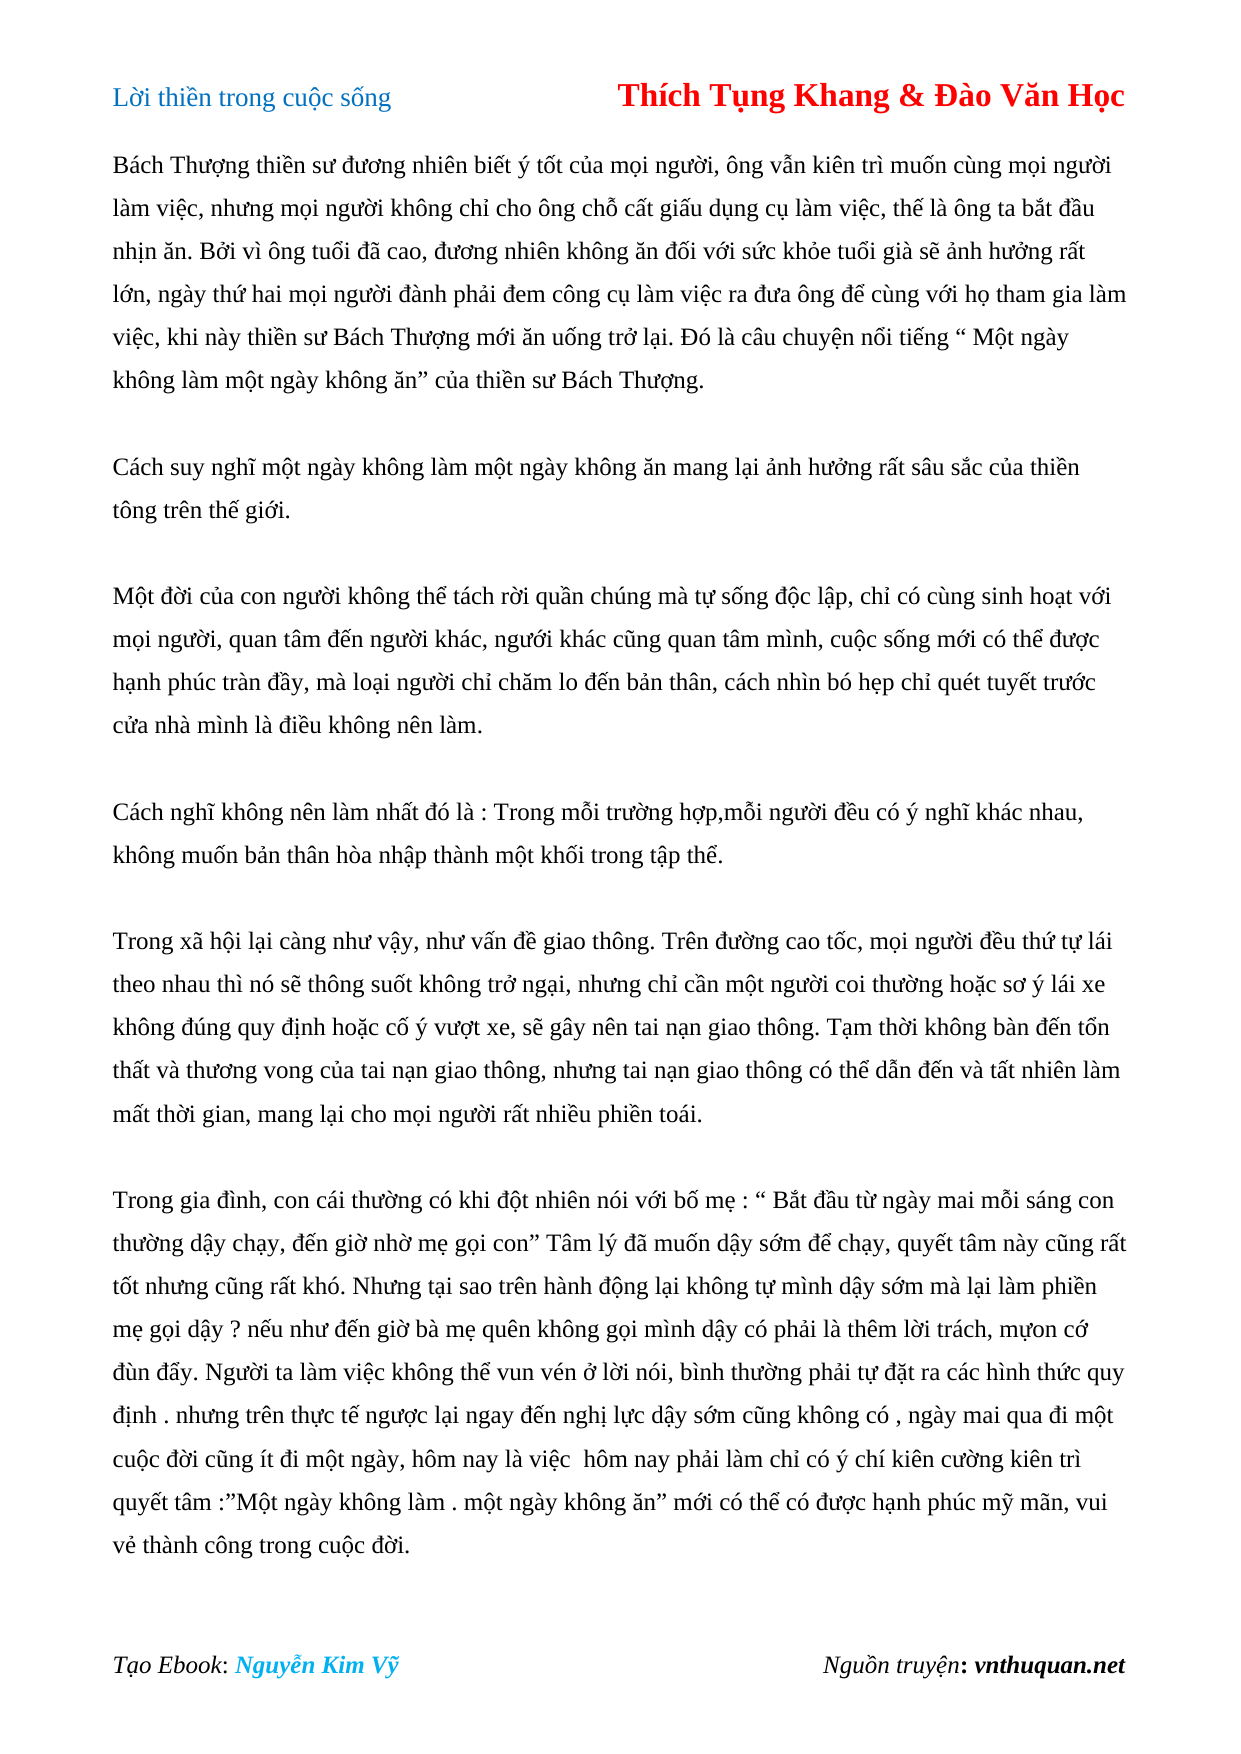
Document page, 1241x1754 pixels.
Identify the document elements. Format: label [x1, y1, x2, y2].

text [112, 150, 1128, 1559]
